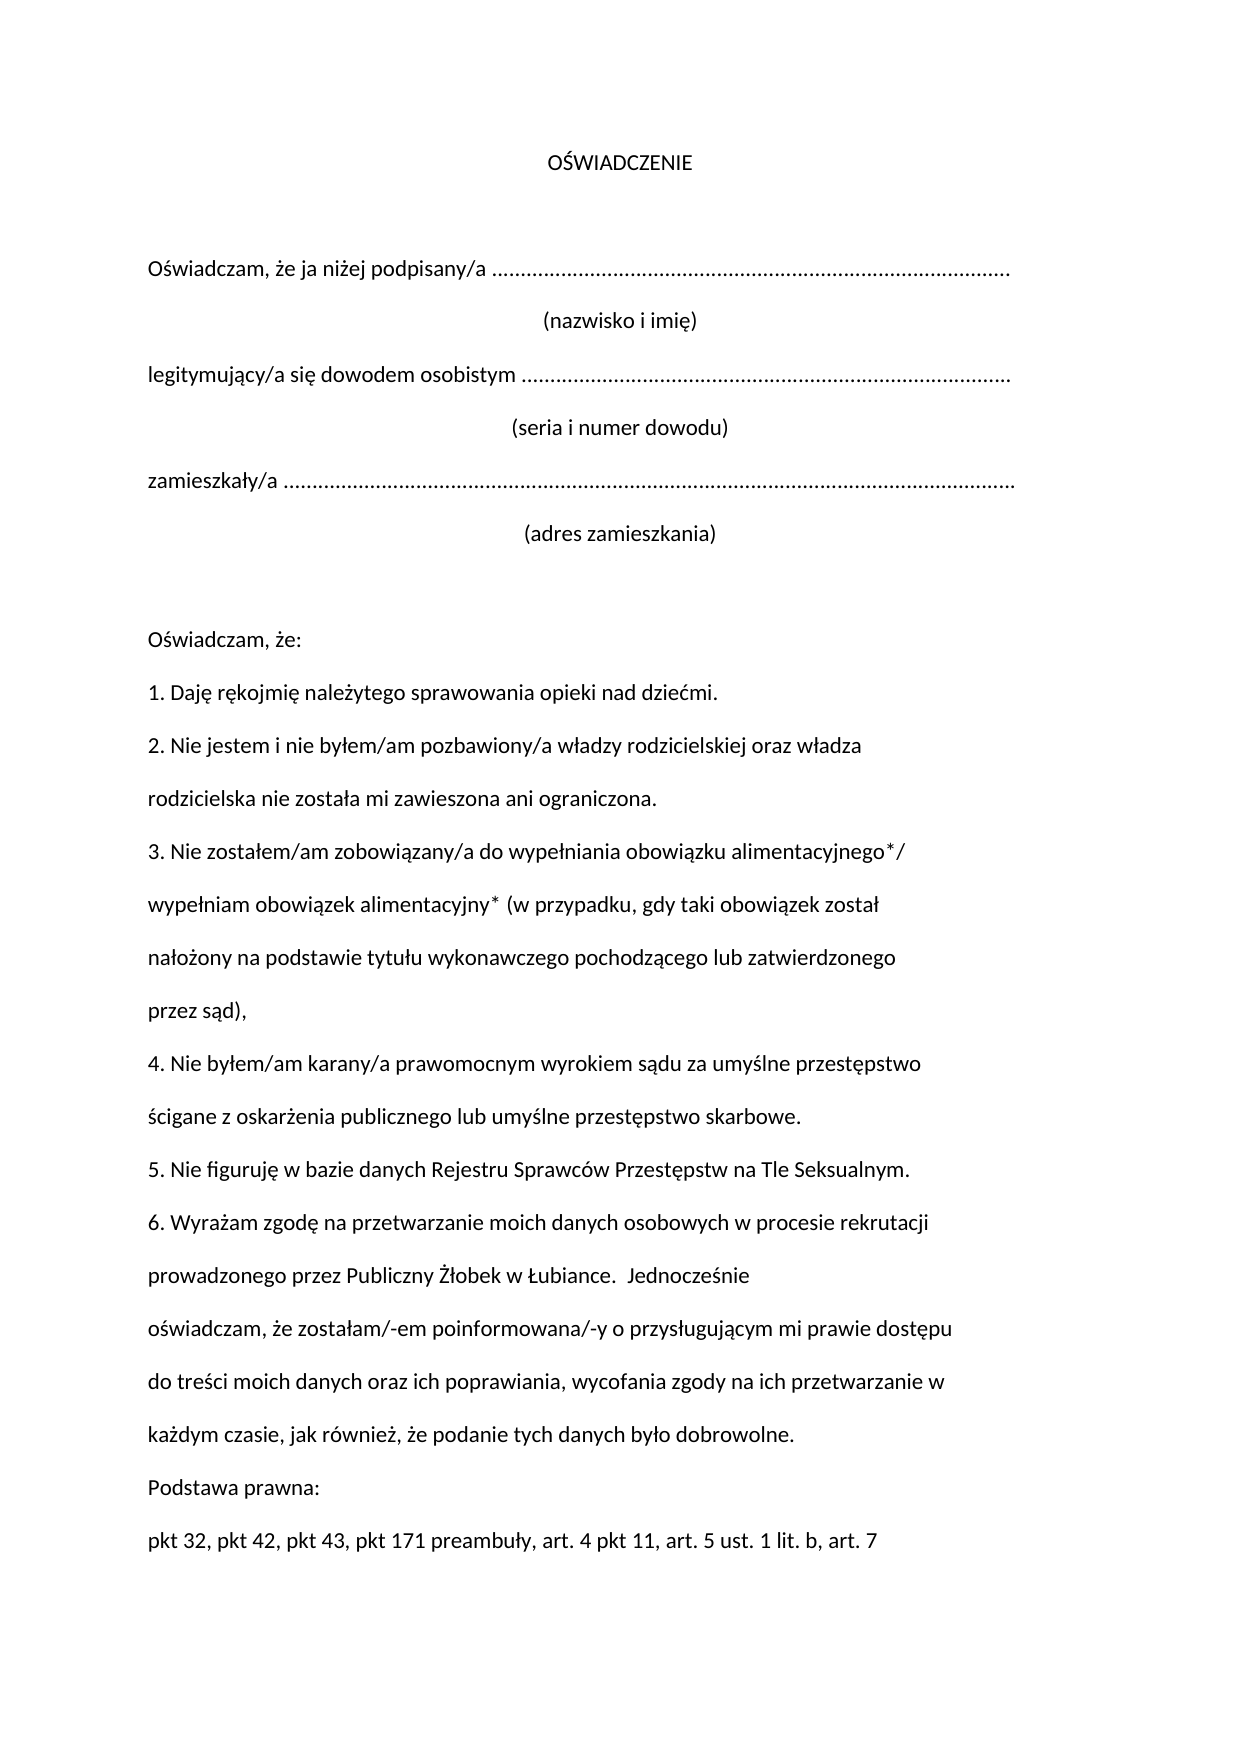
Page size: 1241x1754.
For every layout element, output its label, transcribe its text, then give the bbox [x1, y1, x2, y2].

text legitymujący/a się dowodem osobistym ..................................................................................... [148, 360, 1093, 388]
text 5. Nie figuruję w bazie danych Rejestru Sprawców Przestępstw na Tle Seksualnym. [148, 1155, 1093, 1183]
text ścigane z oskarżenia publicznego lub umyślne przestępstwo skarbowe. [148, 1102, 1093, 1130]
text oświadczam, że zostałam/-em poinformowana/-y o przysługującym mi prawie dostępu [148, 1314, 1093, 1342]
text każdym czasie, jak również, że podanie tych danych było dobrowolne. [148, 1420, 1093, 1448]
text Oświadczam, że ja niżej podpisany/a .......................................................................................... [148, 254, 1093, 282]
text prowadzonego przez Publiczny Żłobek w Łubiance. Jednocześnie [148, 1261, 1093, 1289]
text przez sąd), [148, 996, 1093, 1024]
text 4. Nie byłem/am karany/a prawomocnym wyrokiem sądu za umyślne przestępstwo [148, 1049, 1093, 1077]
text 6. Wyrażam zgodę na przetwarzanie moich danych osobowych w procesie rekrutacji [148, 1208, 1093, 1236]
text (seria i numer dowodu) [148, 413, 1093, 441]
text 3. Nie zostałem/am zobowiązany/a do wypełniania obowiązku alimentacyjnego*/ [148, 837, 1093, 865]
text pkt 32, pkt 42, pkt 43, pkt 171 preambuły, art. 4 pkt 11, art. 5 ust. 1 lit. b, art. 7 [148, 1526, 1093, 1554]
text (adres zamieszkania) [148, 519, 1093, 547]
text do treści moich danych oraz ich poprawiania, wycofania zgody na ich przetwarzanie w [148, 1367, 1093, 1395]
text 2. Nie jestem i nie byłem/am pozbawiony/a władzy rodzicielskiej oraz władza [148, 731, 1093, 759]
text 1. Daję rękojmię należytego sprawowania opieki nad dziećmi. [148, 678, 1093, 706]
text nałożony na podstawie tytułu wykonawczego pochodzącego lub zatwierdzonego [148, 943, 1093, 971]
text zamieszkały/a ............................................................................................................................... [148, 466, 1093, 494]
text rodzicielska nie została mi zawieszona ani ograniczona. [148, 784, 1093, 812]
text Podstawa prawna: [148, 1473, 1093, 1501]
text Oświadczam, że: [148, 625, 1093, 653]
text OŚWIADCZENIE [148, 148, 1093, 176]
text wypełniam obowiązek alimentacyjny* (w przypadku, gdy taki obowiązek został [148, 890, 1093, 918]
text (nazwisko i imię) [148, 307, 1093, 335]
